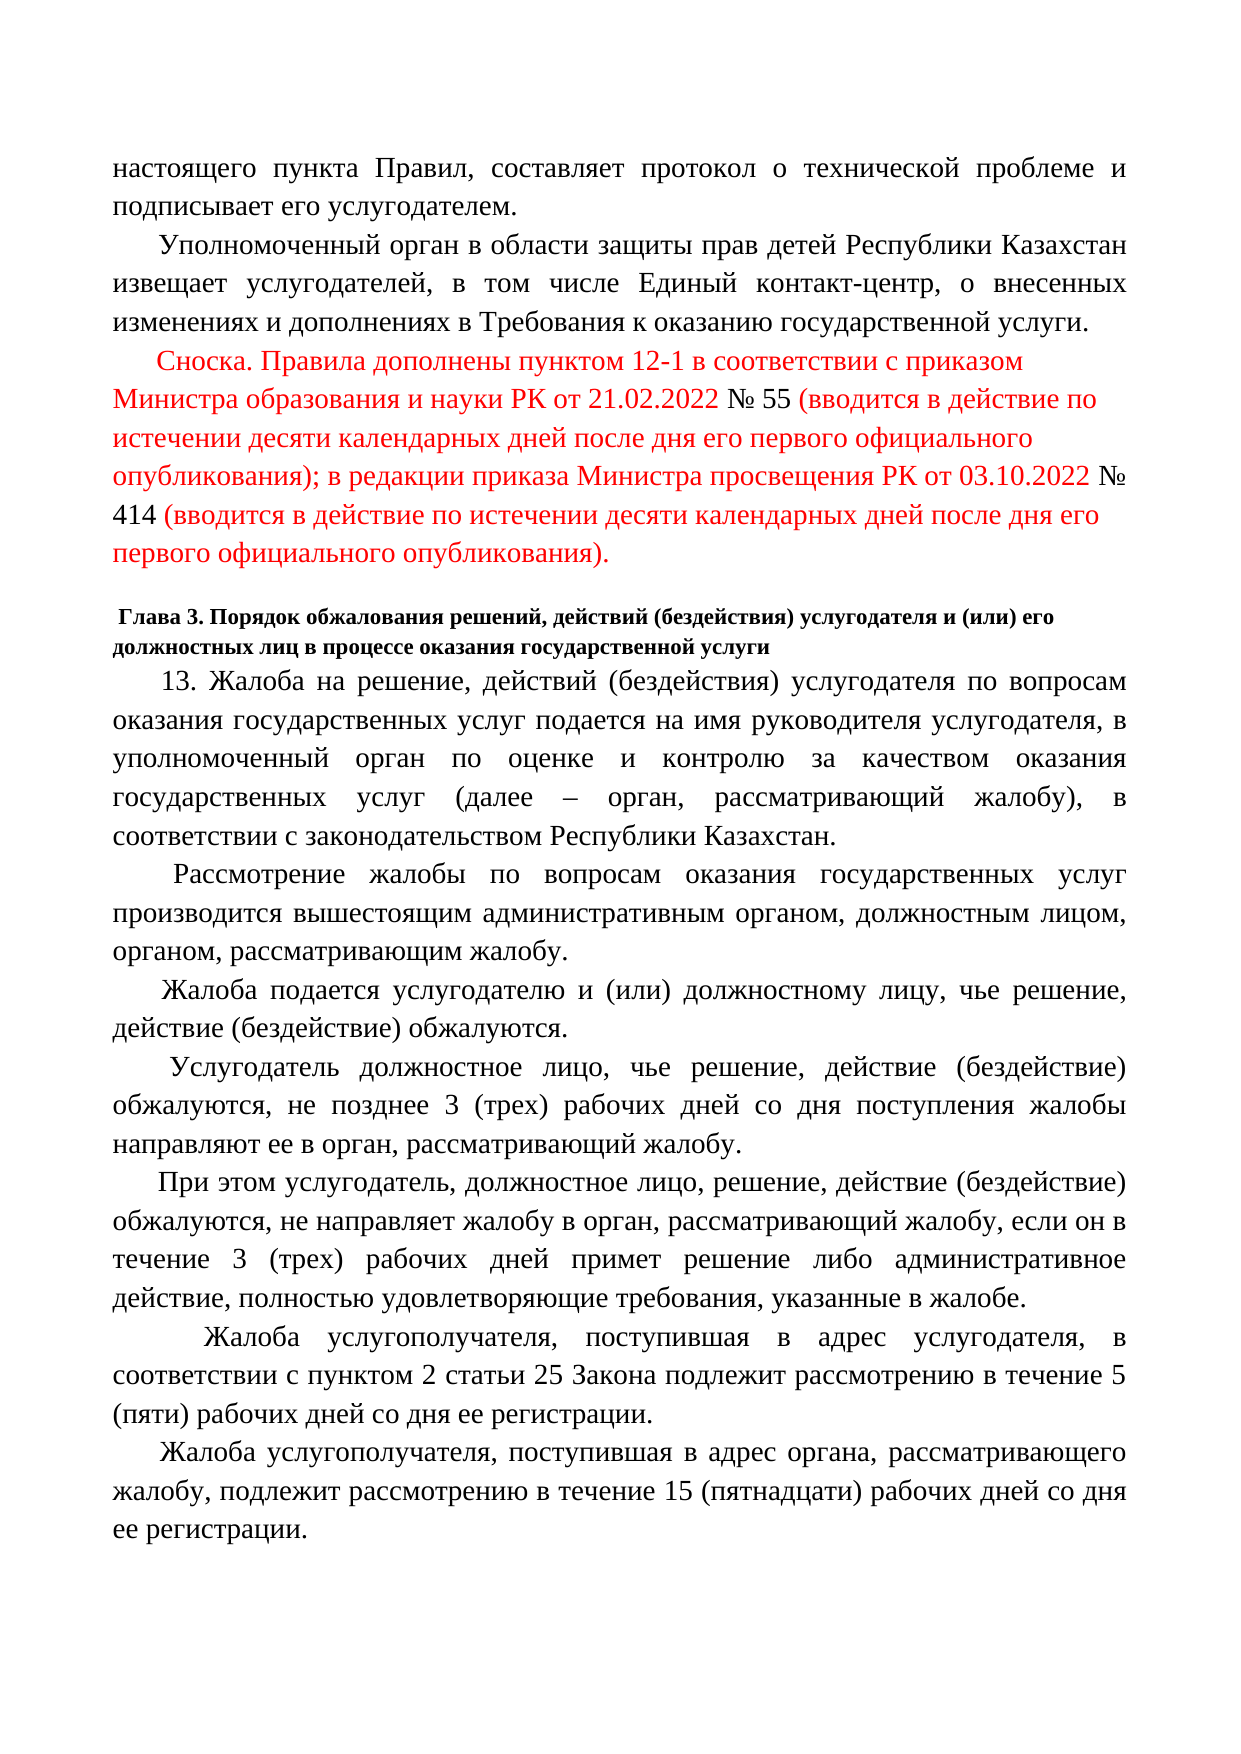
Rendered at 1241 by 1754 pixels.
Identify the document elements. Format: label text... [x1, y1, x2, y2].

text Жалоба услугополучателя, поступившая в адрес органа, рассматривающего жалобу, подлежит рассмотрению в течение 15 (пятнадцати) рабочих дней со дня ее регистрации. [112, 1434, 1128, 1545]
text Рассмотрение жалобы по вопросам оказания государственных услуг производится вышестоящим административным органом, должностным лицом, органом, рассматривающим жалобу. [112, 856, 1128, 967]
text Глава 3. Порядок обжалования решений, действий (бездействия) услугодателя и (или) его должностных лиц в процессе оказания государственной услуги [112, 603, 1128, 659]
text Жалоба услугополучателя, поступившая в адрес услугодателя, в соответствии с пунктом 2 статьи 25 Закона подлежит рассмотрению в течение 5 (пяти) рабочих дней со дня ее регистрации. [112, 1319, 1128, 1429]
text Услугодатель должностное лицо, чье решение, действие (бездействие) обжалуются, не позднее 3 (трех) рабочих дней со дня поступления жалобы направляют ее в орган, рассматривающий жалобу. [112, 1049, 1128, 1159]
text 13. Жалоба на решение, действий (бездействия) услугодателя по вопросам оказания государственных услуг подается на имя руководителя услугодателя, в уполномоченный орган по оценке и контролю за качеством оказания государственных услуг (далее – орган, рассматривающий жалобу), в соответствии с законодательством Республики Казахстан. [112, 663, 1128, 851]
text Сноска. Правила дополнены пунктом 12-1 в соответствии с приказом Министра образования и науки РК от 21.02.2022 № 55 (вводится в действие по истечении десяти календарных дней после дня его первого официального опубликования); в редакции приказа Министра просвещения РК от 03.10.2022 № 414 (вводится в действие по истечении десяти календарных дней после дня его первого официального опубликования). [112, 343, 1128, 599]
text Уполномоченный орган в области защиты прав детей Республики Казахстан извещает услугодателей, в том числе Единый контакт-центр, о внесенных изменениях и дополнениях в Требования к оказанию государственной услуги. [112, 227, 1128, 338]
text Жалоба подается услугодателю и (или) должностному лицу, чье решение, действие (бездействие) обжалуются. [112, 972, 1128, 1044]
text При этом услугодатель, должностное лицо, решение, действие (бездействие) обжалуются, не направляет жалобу в орган, рассматривающий жалобу, если он в течение 3 (трех) рабочих дней примет решение либо административное действие, полностью удовлетворяющие требования, указанные в жалобе. [112, 1164, 1128, 1314]
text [112, 150, 1128, 222]
